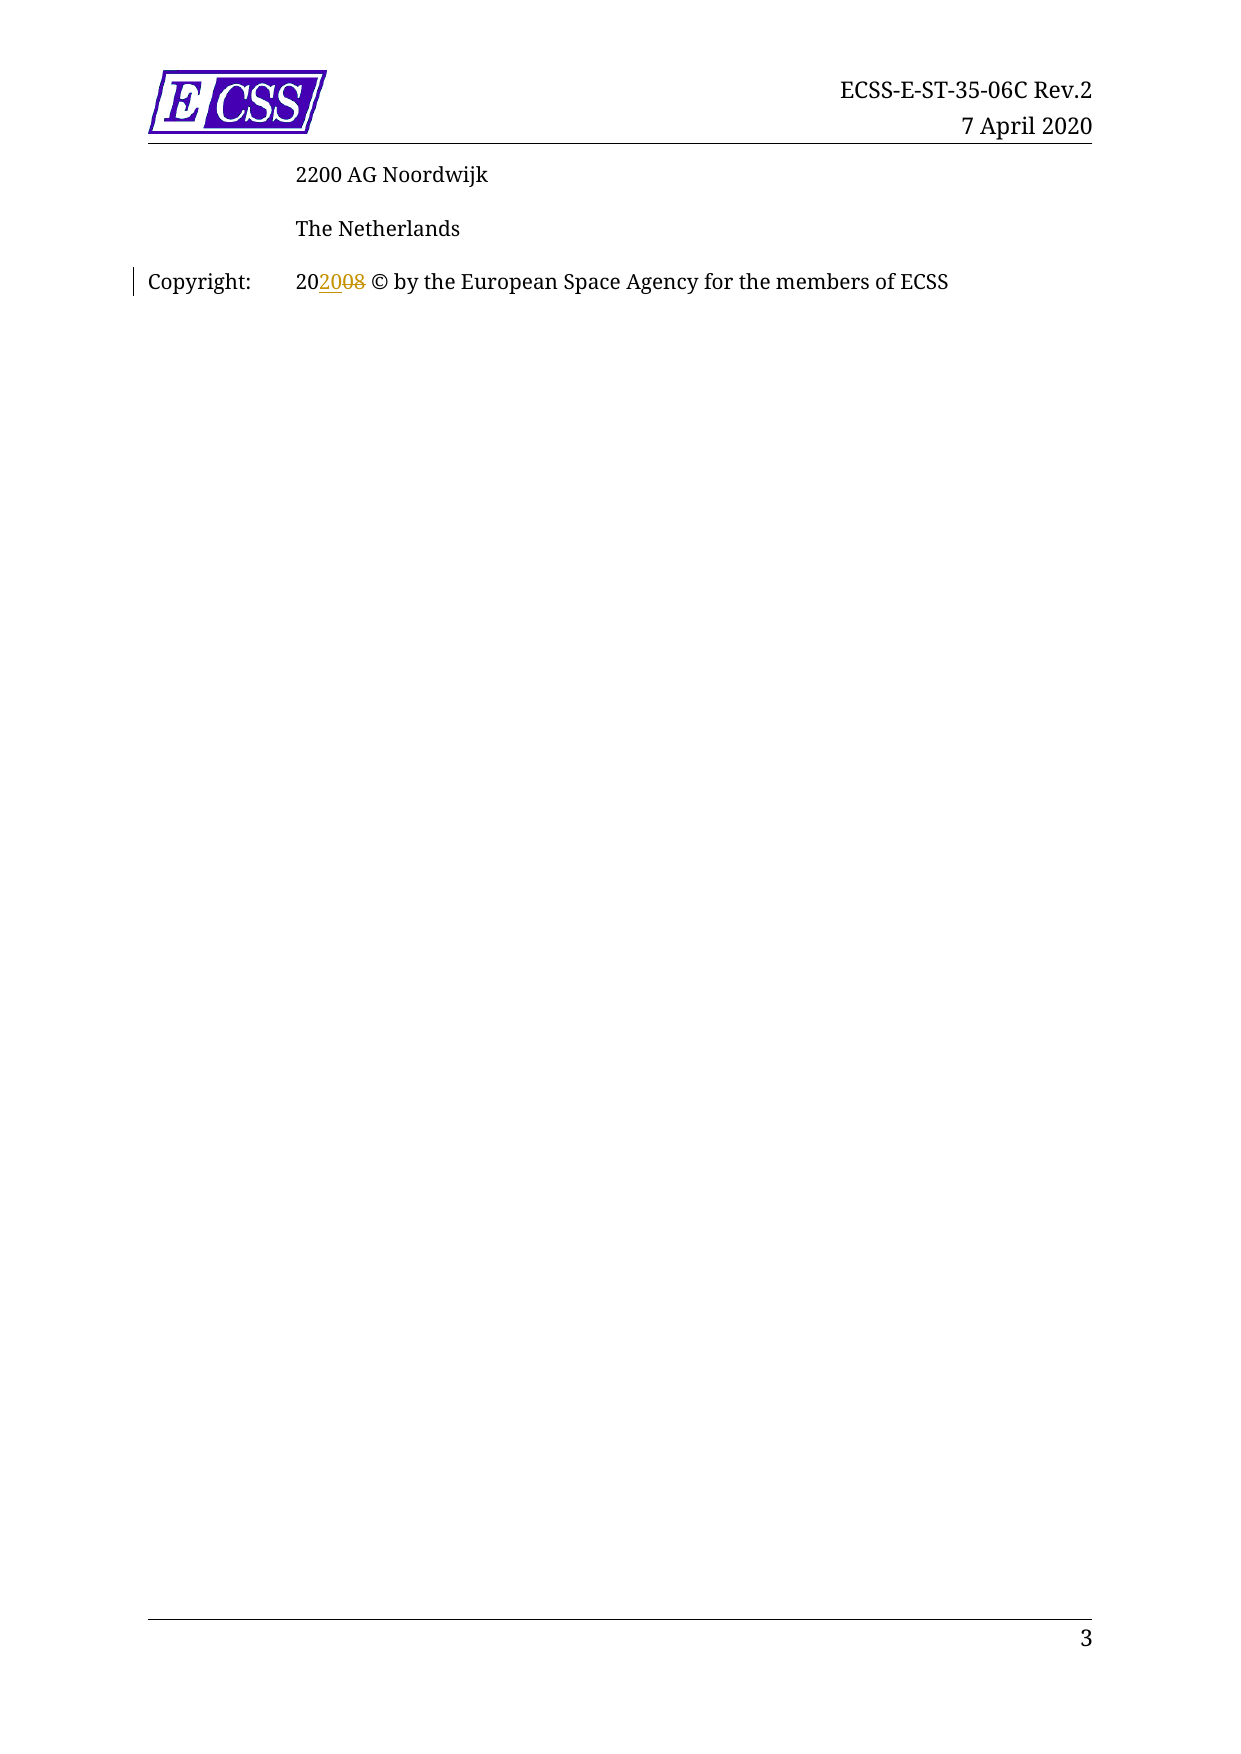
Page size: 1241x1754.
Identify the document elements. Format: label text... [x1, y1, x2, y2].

picture [148, 70, 327, 134]
text The Netherlands [148, 214, 1092, 242]
text 2200 AG Noordwijk [148, 161, 1092, 189]
text Copyright: 20 © by the European Space Agency for the members of ECSS [148, 267, 1092, 296]
